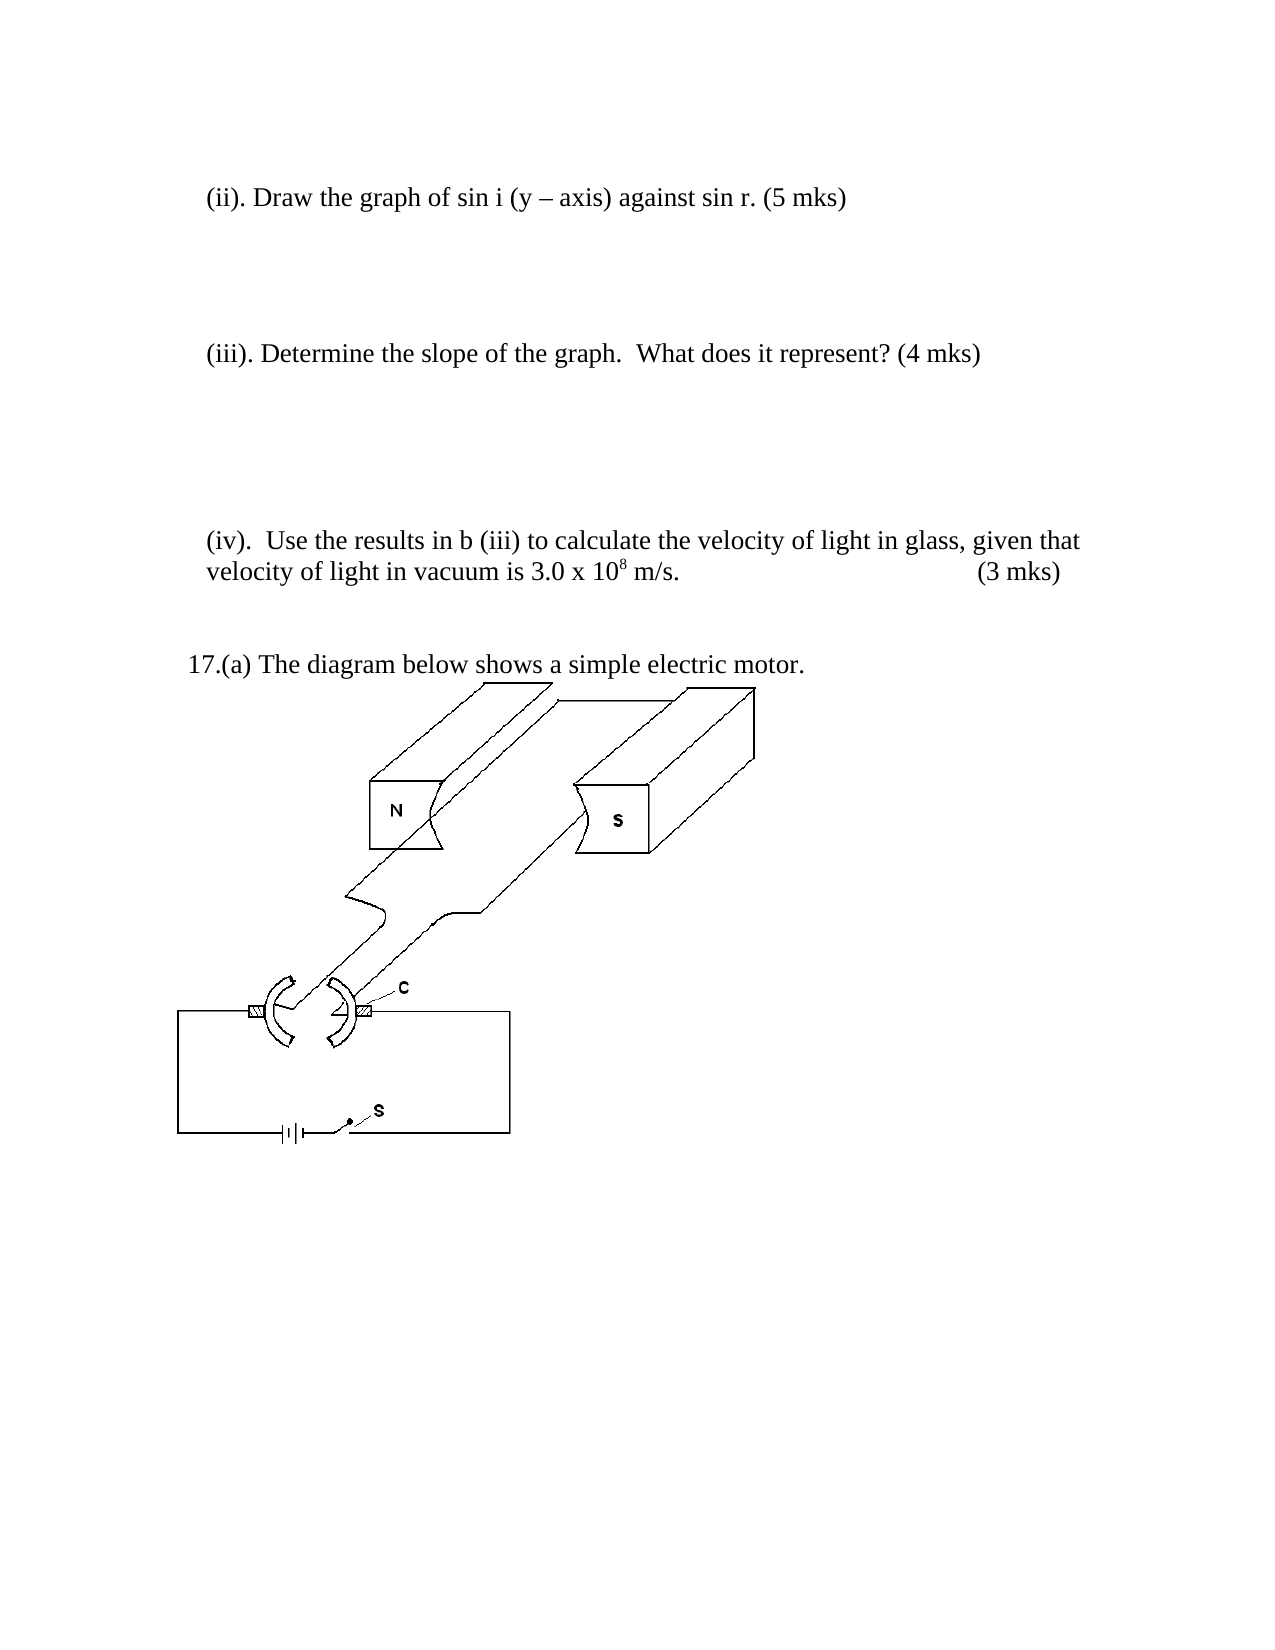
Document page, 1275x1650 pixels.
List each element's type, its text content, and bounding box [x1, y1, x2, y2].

text 17.(a) The diagram below shows a simple electric motor. [187, 648, 1125, 679]
text (ii). Draw the graph of sin i (y – axis) against sin r. (5 mks) [206, 181, 1125, 212]
picture [150, 679, 760, 1148]
text (iii). Determine the slope of the graph. What does it represent? (4 mks) [206, 337, 1125, 368]
text (iv). Use the results in b (iii) to calculate the velocity of light in glass, given that velocity of light in vacuum is 3.0 x 108 m/s. (3 mks) [206, 524, 1125, 586]
